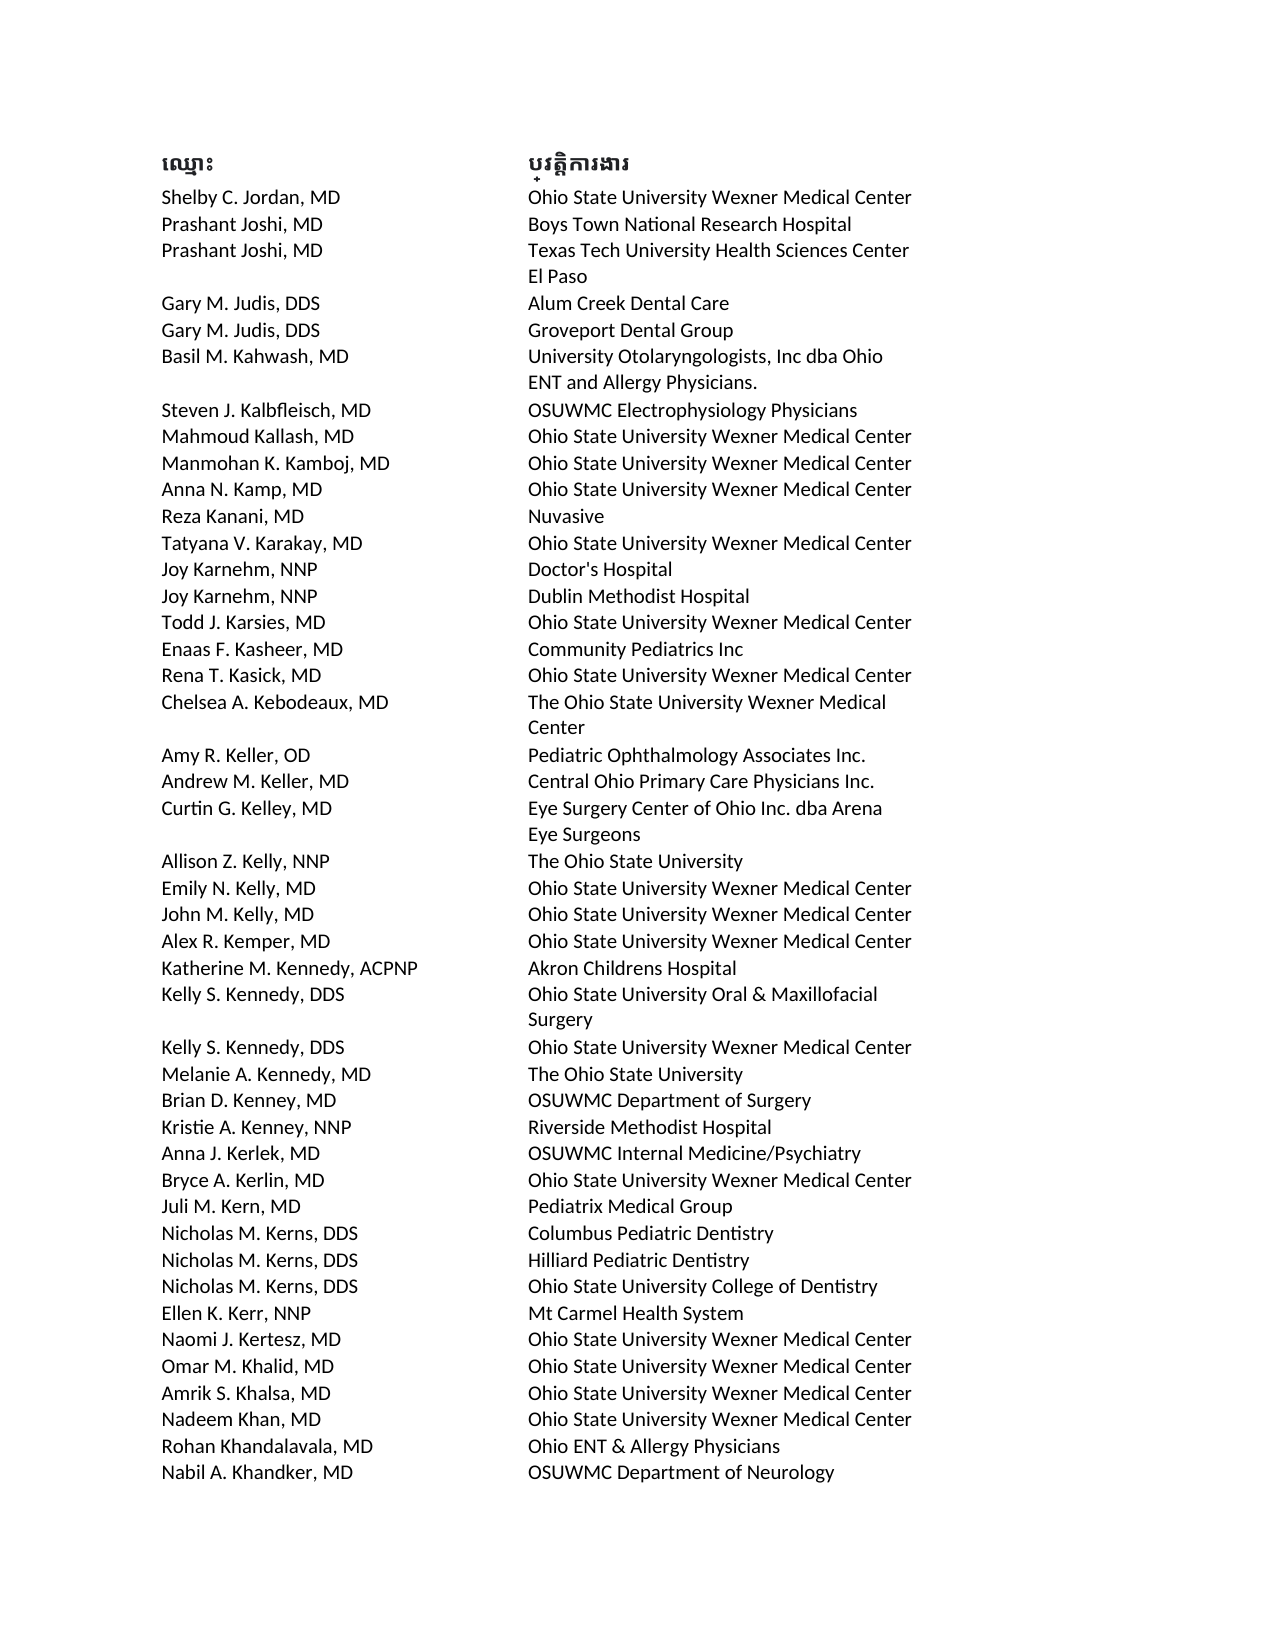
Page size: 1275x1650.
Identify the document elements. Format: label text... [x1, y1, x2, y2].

table_cell Anna N. Kamp, MD [150, 477, 517, 503]
table_cell Mt Carmel Health System [517, 1300, 925, 1327]
table_cell Ohio State University Wexner Medical Center [517, 1327, 925, 1353]
table_cell Nadeem Khan, MD [150, 1406, 517, 1433]
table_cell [517, 184, 925, 211]
table_cell Ohio State University Wexner Medical Center [517, 1034, 925, 1061]
table_cell Nicholas M. Kerns, DDS [150, 1220, 517, 1247]
table_cell Ohio State University Wexner Medical Center [517, 663, 925, 689]
table_cell Kristie A. Kenney, NNP [150, 1114, 517, 1141]
table_cell Ohio State University College of Dentistry [517, 1274, 925, 1300]
table_cell Doctor's Hospital [517, 556, 925, 583]
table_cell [517, 1406, 925, 1433]
table_cell Hilliard Pediatric Dentistry [517, 1247, 925, 1273]
table_cell Alum Creek Dental Care [517, 291, 925, 317]
table_cell Reza Kanani, MD [150, 503, 517, 530]
table_cell Curtin G. Kelley, MD [150, 795, 517, 848]
table_cell Gary M. Judis, DDS [150, 291, 517, 317]
table_cell Steven J. Kalbfleisch, MD [150, 397, 517, 423]
table_cell Shelby C. Jordan, MD [150, 184, 517, 211]
table_cell Amy R. Keller, OD [150, 742, 517, 769]
table_cell Ohio State University Wexner Medical Center [517, 902, 925, 928]
table_cell Chelsea A. Kebodeaux, MD [150, 689, 517, 742]
table_cell Manmohan K. Kamboj, MD [150, 450, 517, 477]
table_cell Ohio State University Oral & Maxillofacial Surgery [517, 981, 925, 1034]
table_cell Nicholas M. Kerns, DDS [150, 1247, 517, 1273]
table_cell Ohio State University Wexner Medical Center [517, 477, 925, 503]
table_cell Ellen K. Kerr, NNP [150, 1300, 517, 1327]
table_cell The Ohio State University Wexner Medical Center [517, 689, 925, 742]
table_cell Tatyana V. Karakay, MD [150, 530, 517, 556]
table_cell OSUWMC Electrophysiology Physicians [517, 397, 925, 423]
table_cell Ohio State University Wexner Medical Center [517, 1380, 925, 1406]
table_cell Nicholas M. Kerns, DDS [150, 1274, 517, 1300]
table_cell OSUWMC Internal Medicine/Psychiatry [517, 1141, 925, 1167]
table_cell Rohan Khandalavala, MD [150, 1433, 517, 1459]
table_cell Anna J. Kerlek, MD [150, 1141, 517, 1167]
table_cell Ohio State University Wexner Medical Center [517, 424, 925, 450]
table_cell Ohio State University Wexner Medical Center [517, 875, 925, 902]
table_cell Bryce A. Kerlin, MD [150, 1167, 517, 1194]
table_cell Boys Town National Research Hospital [517, 211, 925, 237]
table_cell University Otolaryngologists, Inc dba Ohio ENT and Allergy Physicians. [517, 344, 925, 397]
table_cell Central Ohio Primary Care Physicians Inc. [517, 769, 925, 795]
table_cell Enaas F. Kasheer, MD [150, 636, 517, 662]
table_cell Melanie A. Kennedy, MD [150, 1061, 517, 1087]
table_cell Akron Childrens Hospital [517, 955, 925, 981]
table_cell Naomi J. Kertesz, MD [150, 1327, 517, 1353]
table_cell Gary M. Judis, DDS [150, 317, 517, 344]
table_header ឈ្មោះ [150, 150, 517, 184]
table_cell Juli M. Kern, MD [150, 1194, 517, 1220]
table_cell Allison Z. Kelly, NNP [150, 849, 517, 875]
table_cell Emily N. Kelly, MD [150, 875, 517, 902]
table_cell Groveport Dental Group [517, 317, 925, 344]
table_cell Todd J. Karsies, MD [150, 609, 517, 636]
table_header ប្រវត្តិការងារ [517, 150, 925, 184]
table_cell Andrew M. Keller, MD [150, 769, 517, 795]
table_cell Joy Karnehm, NNP [150, 556, 517, 583]
table_cell Dublin Methodist Hospital [517, 583, 925, 609]
table_cell Ohio State University Wexner Medical Center [517, 530, 925, 556]
table_cell Joy Karnehm, NNP [150, 583, 517, 609]
table_cell Nabil A. Khandker, MD [150, 1459, 517, 1486]
table_cell Alex R. Kemper, MD [150, 928, 517, 955]
table_cell Eye Surgery Center of Ohio Inc. dba Arena Eye Surgeons [517, 795, 925, 848]
table_cell Texas Tech University Health Sciences Center El Paso [517, 238, 925, 291]
table_cell The Ohio State University [517, 1061, 925, 1087]
table_cell Prashant Joshi, MD [150, 211, 517, 237]
table_cell Prashant Joshi, MD [150, 238, 517, 291]
table_cell Basil M. Kahwash, MD [150, 344, 517, 397]
table_cell Ohio ENT & Allergy Physicians [517, 1433, 925, 1459]
table_cell Kelly S. Kennedy, DDS [150, 1034, 517, 1061]
table_cell Brian D. Kenney, MD [150, 1088, 517, 1114]
table_cell Mahmoud Kallash, MD [150, 424, 517, 450]
table_cell OSUWMC Department of Surgery [517, 1088, 925, 1114]
table_cell Columbus Pediatric Dentistry [517, 1220, 925, 1247]
table_cell Ohio State University Wexner Medical Center [517, 1167, 925, 1194]
table_cell Ohio State University Wexner Medical Center [517, 609, 925, 636]
table_cell Omar M. Khalid, MD [150, 1353, 517, 1380]
table_cell Ohio State University Wexner Medical Center [517, 1353, 925, 1380]
table_cell Katherine M. Kennedy, ACPNP [150, 955, 517, 981]
table_cell Ohio State University Wexner Medical Center [517, 450, 925, 477]
table_cell Kelly S. Kennedy, DDS [150, 981, 517, 1034]
table_cell Rena T. Kasick, MD [150, 663, 517, 689]
table_cell Community Pediatrics Inc [517, 636, 925, 662]
table_cell Pediatrix Medical Group [517, 1194, 925, 1220]
table_cell Ohio State University Wexner Medical Center [517, 928, 925, 955]
table_cell Amrik S. Khalsa, MD [150, 1380, 517, 1406]
table_cell Pediatric Ophthalmology Associates Inc. [517, 742, 925, 769]
table_cell John M. Kelly, MD [150, 902, 517, 928]
table_cell Riverside Methodist Hospital [517, 1114, 925, 1141]
table_cell OSUWMC Department of Neurology [517, 1459, 925, 1486]
table_cell The Ohio State University [517, 849, 925, 875]
table_cell Nuvasive [517, 503, 925, 530]
